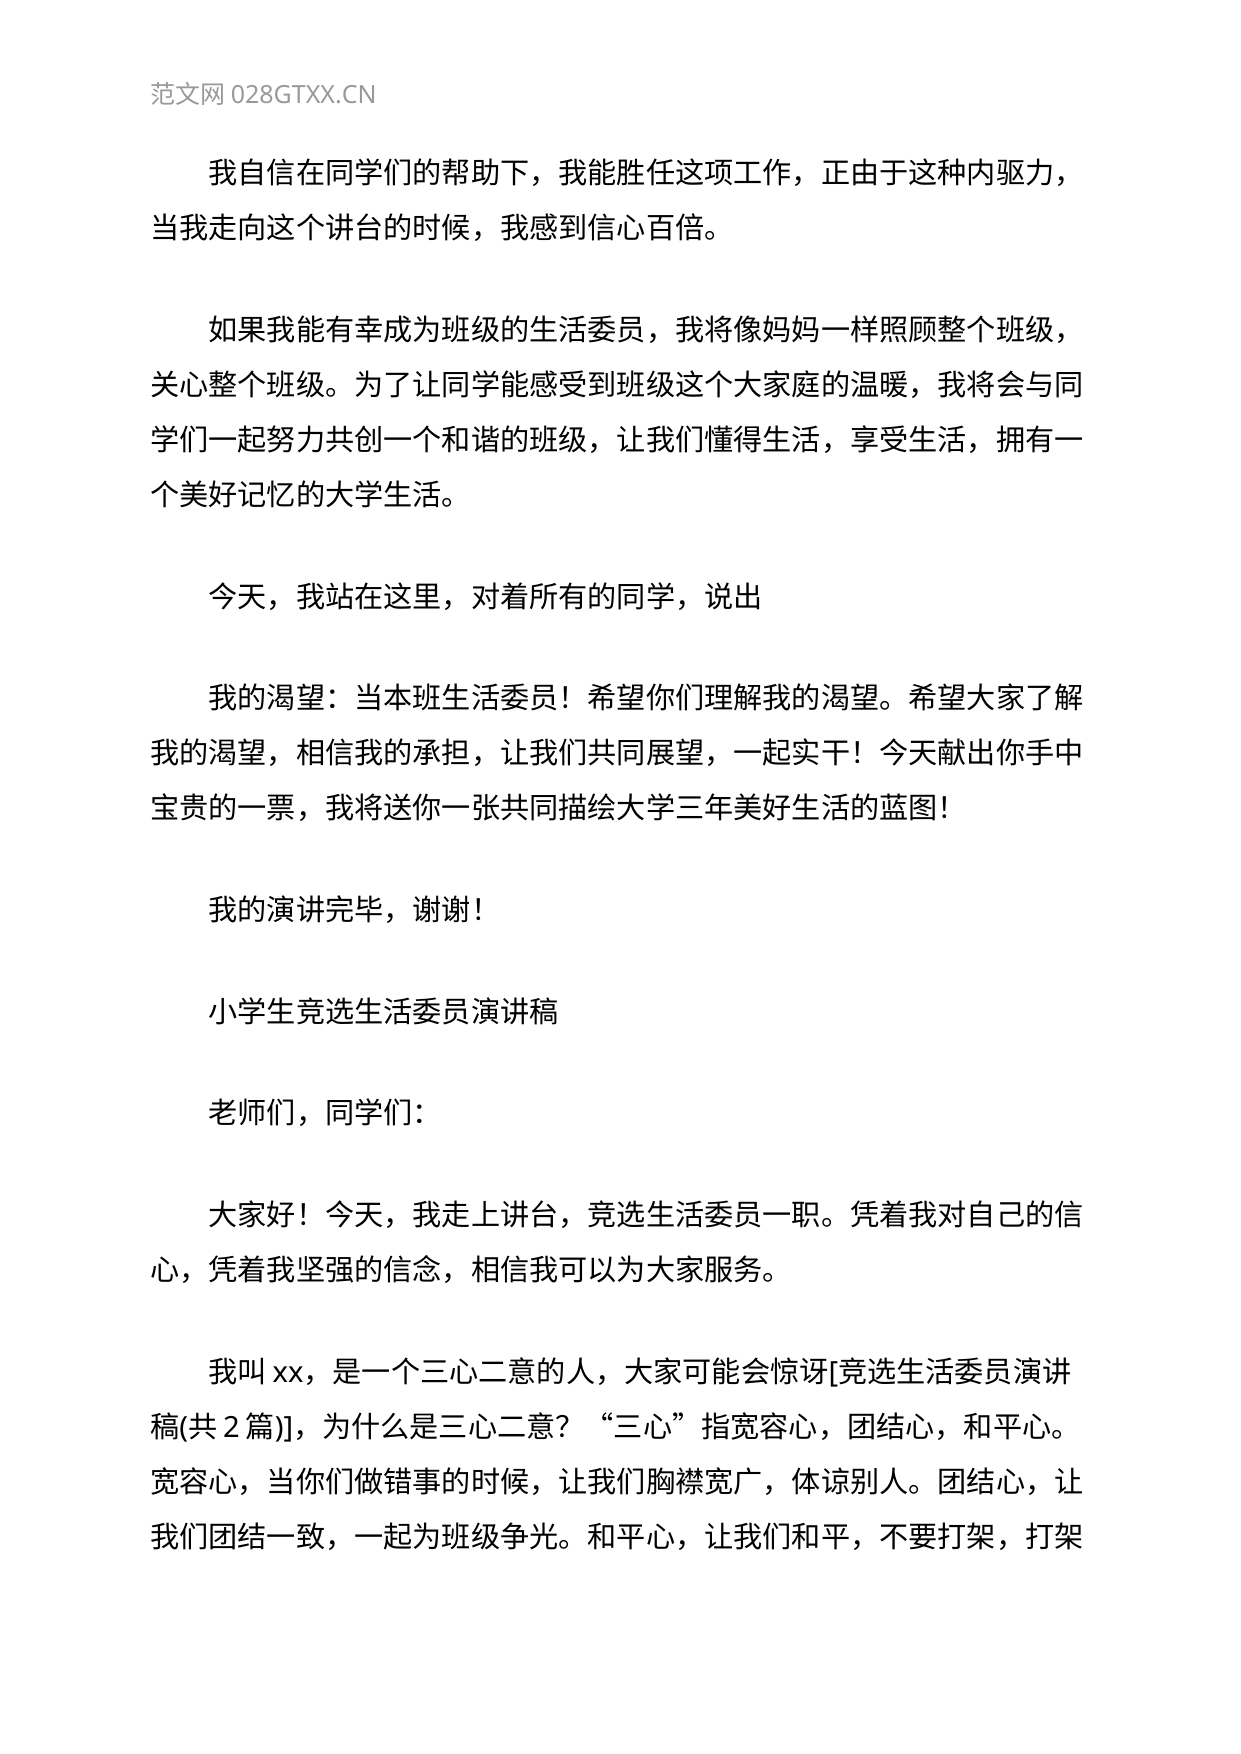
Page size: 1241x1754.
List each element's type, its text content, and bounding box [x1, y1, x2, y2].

text 我的演讲完毕，谢谢！ [150, 886, 1090, 929]
text 今天，我站在这里，对着所有的同学，说出 [150, 573, 1090, 615]
text 大家好！今天，我走上讲台，竞选生活委员一职。凭着我对自己的信心，凭着我坚强的信念，相信我可以为大家服务。 [150, 1192, 1090, 1289]
text 小学生竞选生活委员演讲稿 [150, 988, 1090, 1031]
text 如果我能有幸成为班级的生活委员，我将像妈妈一样照顾整个班级，关心整个班级。为了让同学能感受到班级这个大家庭的温暖，我将会与同学们一起努力共创一个和谐的班级，让我们懂得生活，享受生活，拥有一个美好记忆的大学生活。 [150, 307, 1090, 514]
text 我自信在同学们的帮助下，我能胜任这项工作，正由于这种内驱力，当我走向这个讲台的时候，我感到信心百倍。 [150, 150, 1090, 247]
text 我的渴望：当本班生活委员！希望你们理解我的渴望。希望大家了解我的渴望，相信我的承担，让我们共同展望，一起实干！今天献出你手中宝贵的一票，我将送你一张共同描绘大学三年美好生活的蓝图！ [150, 675, 1090, 827]
text 老师们，同学们： [150, 1090, 1090, 1132]
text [150, 1348, 1090, 1556]
